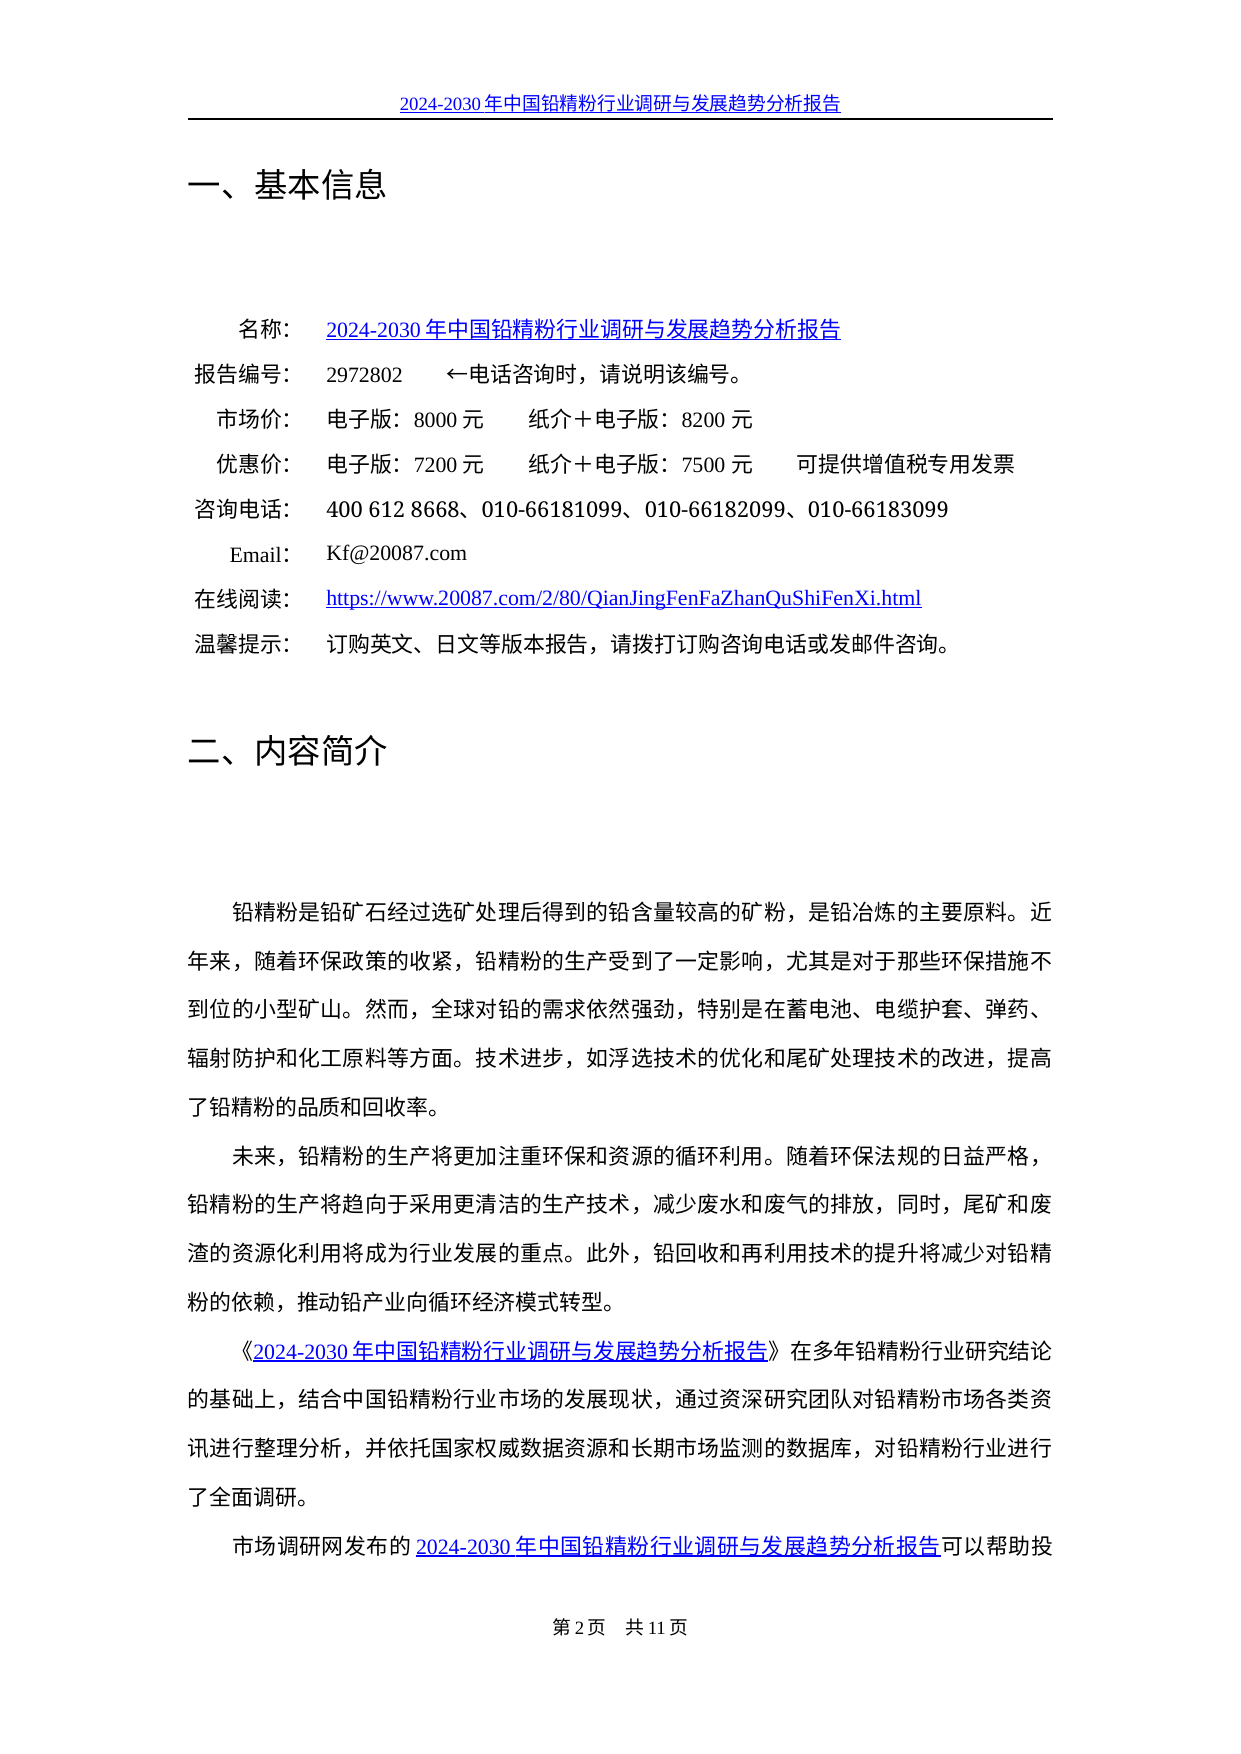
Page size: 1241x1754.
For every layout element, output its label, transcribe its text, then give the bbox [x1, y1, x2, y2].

table_cell Kf@20087.com [315, 537, 1073, 582]
table_cell 400 612 8668、010-66181099、010-66182099、010-66183099 [315, 492, 1073, 537]
table_cell 优惠价： [167, 447, 315, 492]
table_cell 2972802 ←电话咨询时，请说明该编号。 [315, 357, 1073, 402]
table_cell 电子版：8000 元 纸介＋电子版：8200 元 [315, 402, 1073, 447]
title 一、基本信息 [187, 150, 1053, 215]
table_cell 咨询电话： [167, 492, 315, 537]
table_cell 温馨提示： [167, 627, 315, 672]
table_cell 报告编号： [167, 357, 315, 402]
table_cell [315, 582, 1073, 627]
table_cell 订购英文、日文等版本报告，请拨打订购咨询电话或发邮件咨询。 [315, 627, 1073, 672]
title 二、内容简介 [187, 717, 1053, 782]
table_header 名称： [167, 312, 315, 357]
table_cell 电子版：7200 元 纸介＋电子版：7500 元 可提供增值税专用发票 [315, 447, 1073, 492]
table_cell 在线阅读： [167, 582, 315, 627]
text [187, 894, 1053, 1561]
table_header 2024-2030年中国铅精粉行业调研与发展趋势分析报告 [315, 312, 1073, 357]
table_cell 市场价： [167, 402, 315, 447]
table_cell Email： [167, 537, 315, 582]
